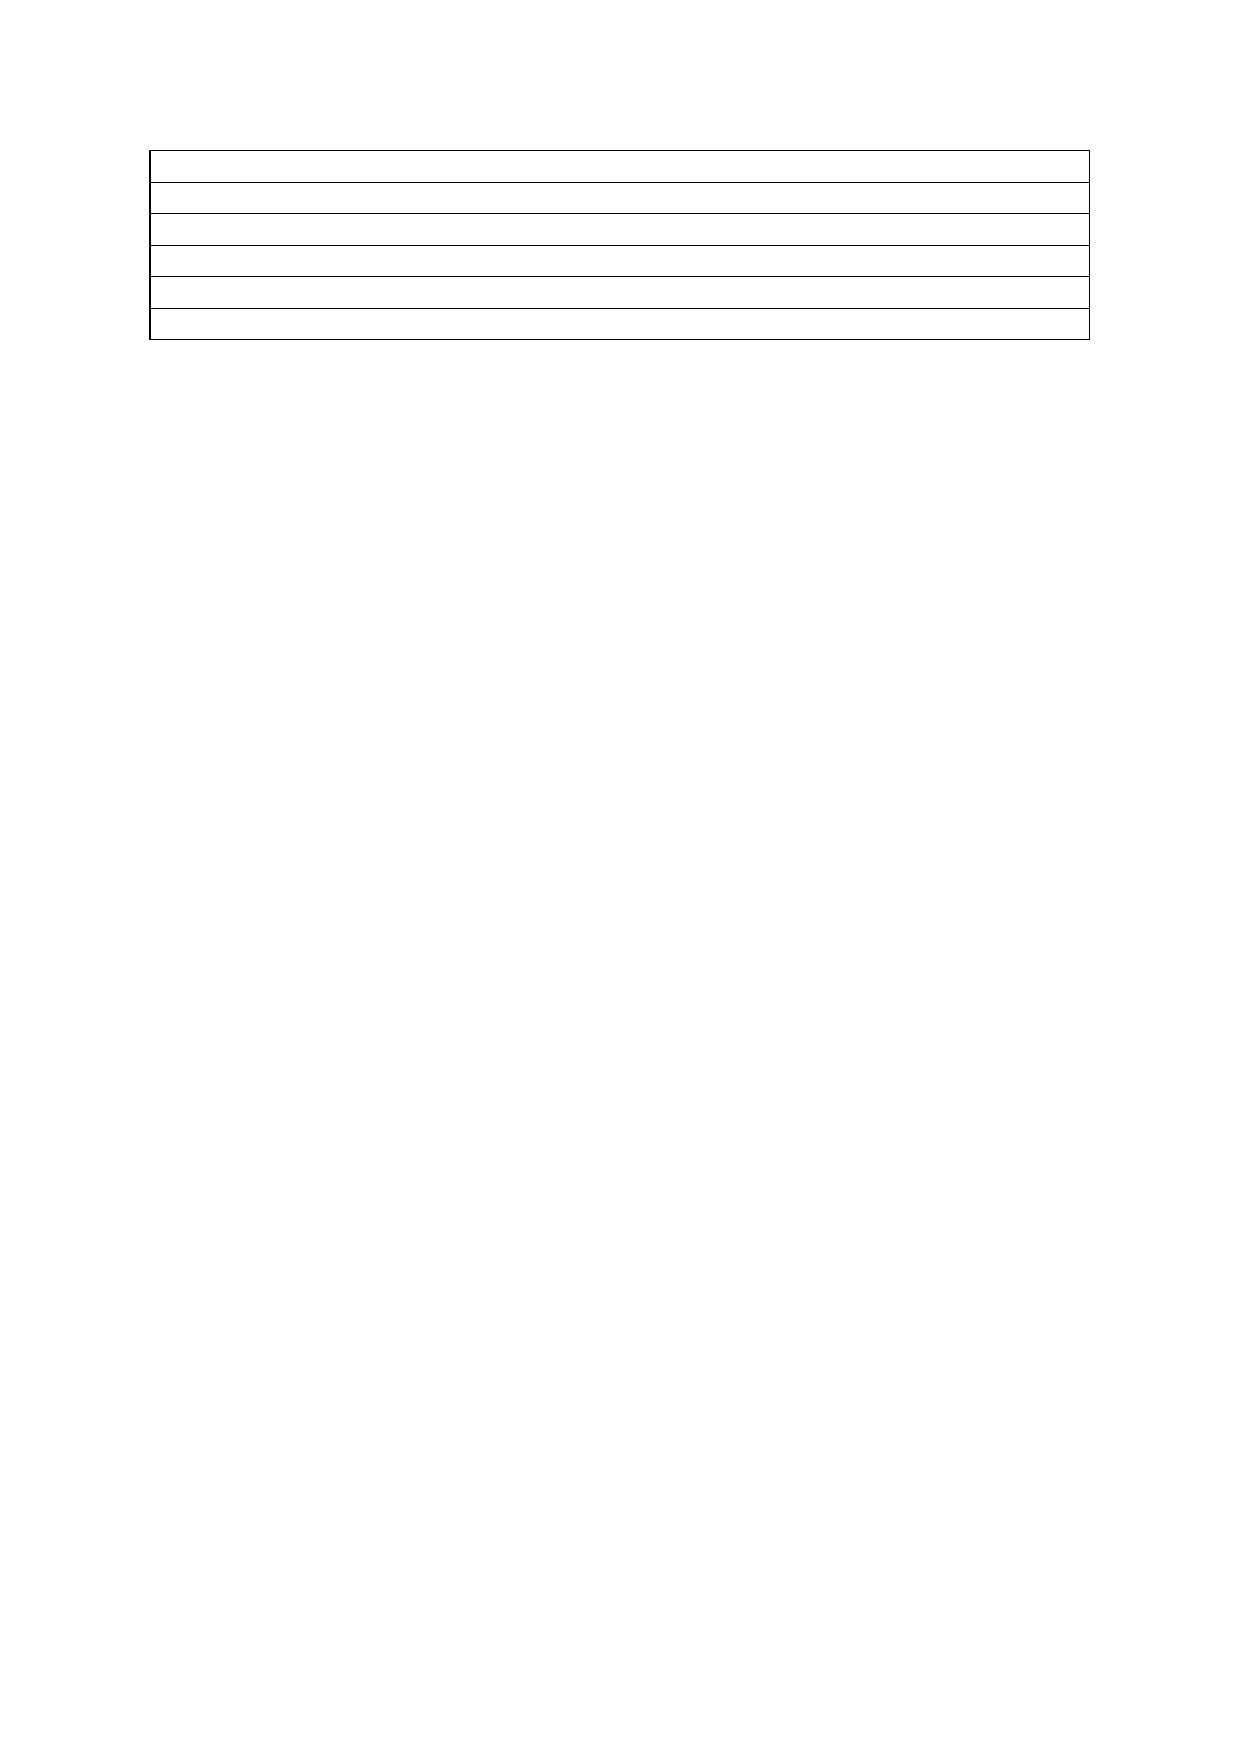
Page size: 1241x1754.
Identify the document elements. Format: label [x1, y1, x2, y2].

table_cell [151, 151, 1089, 182]
table_cell [151, 183, 1089, 213]
table_cell [151, 277, 1089, 308]
table_cell [151, 309, 1089, 339]
table_cell [151, 214, 1089, 245]
table_cell [151, 246, 1089, 276]
